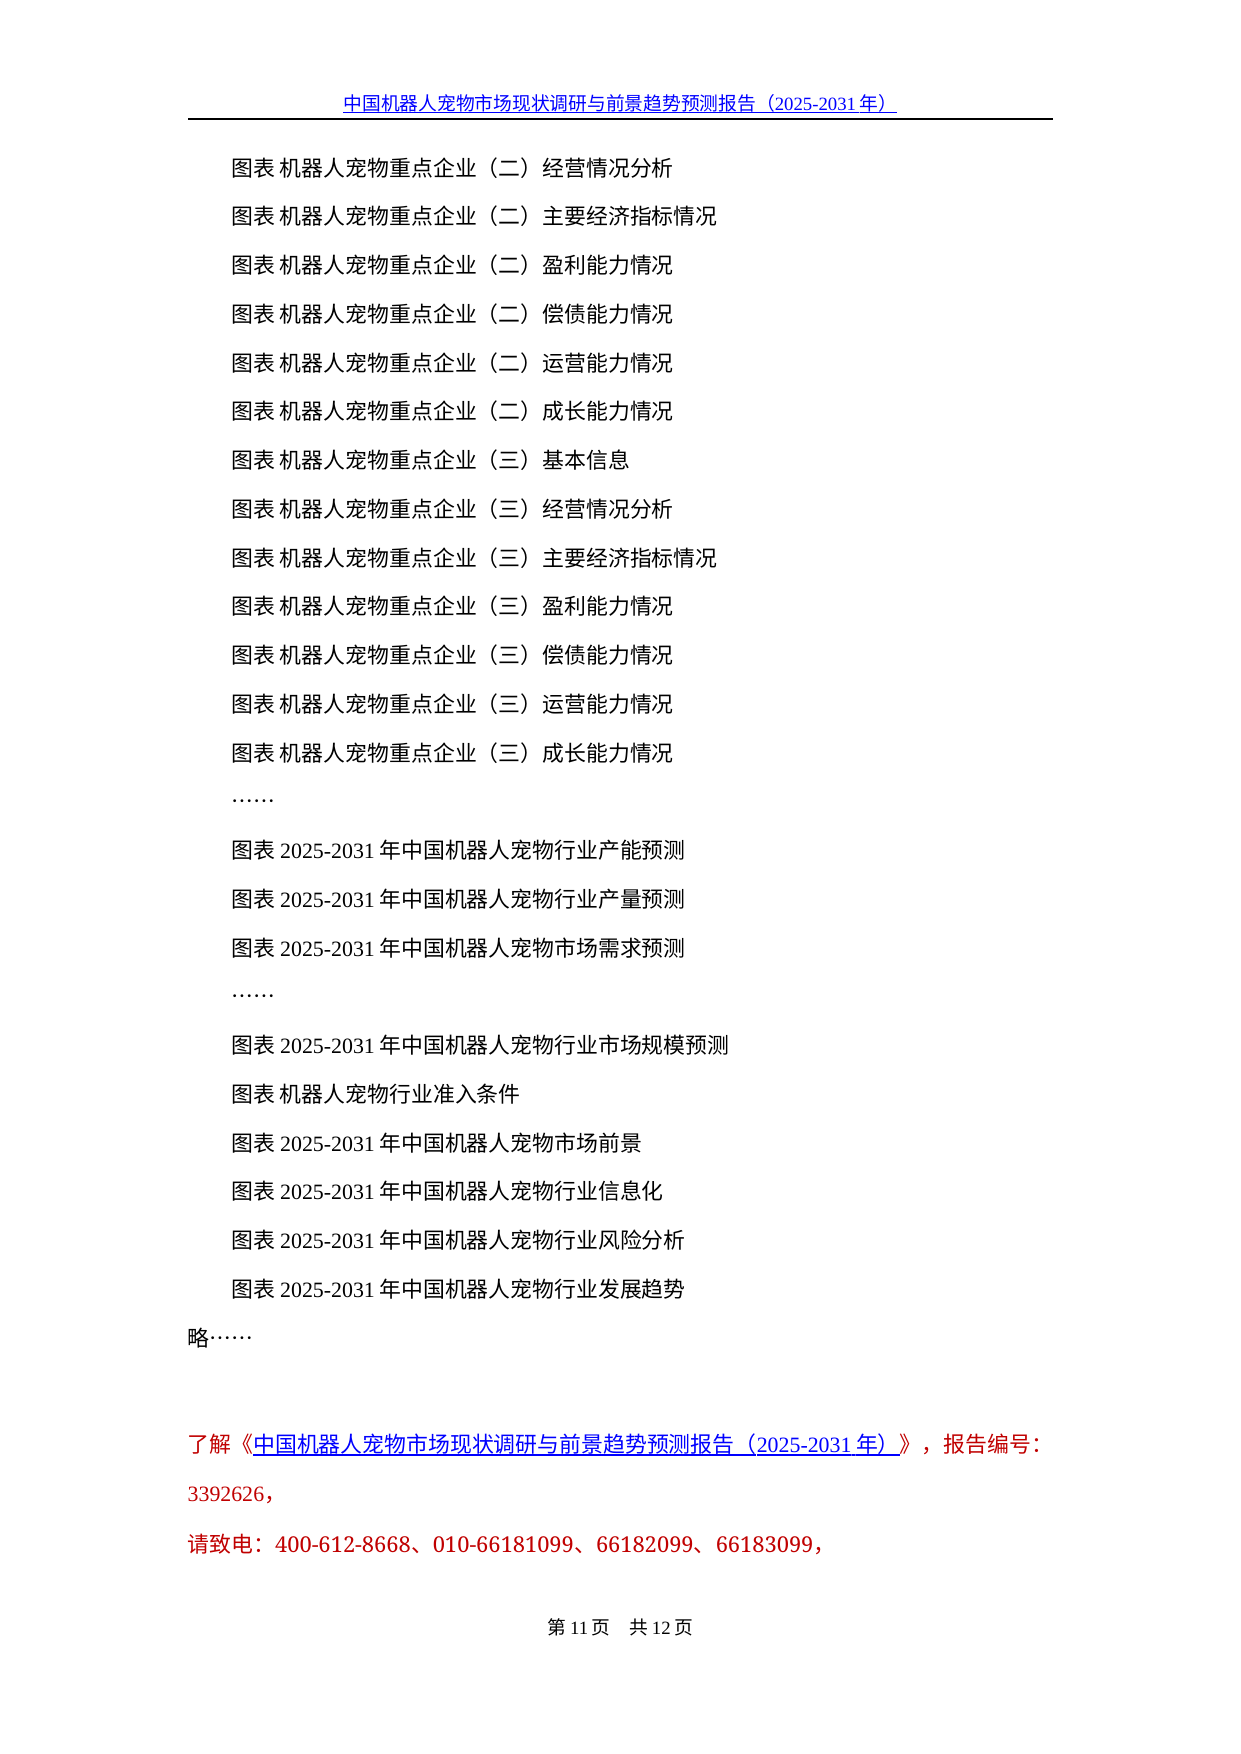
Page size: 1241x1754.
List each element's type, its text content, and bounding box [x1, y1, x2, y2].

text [187, 150, 1053, 1353]
text 了解《中国机器人宠物市场现状调研与前景趋势预测报告（2025-2031年）》，报告编号：3392626， [187, 1427, 1053, 1508]
text 请致电：400-612-8668、010-66181099、66182099、66183099， [187, 1527, 1053, 1559]
